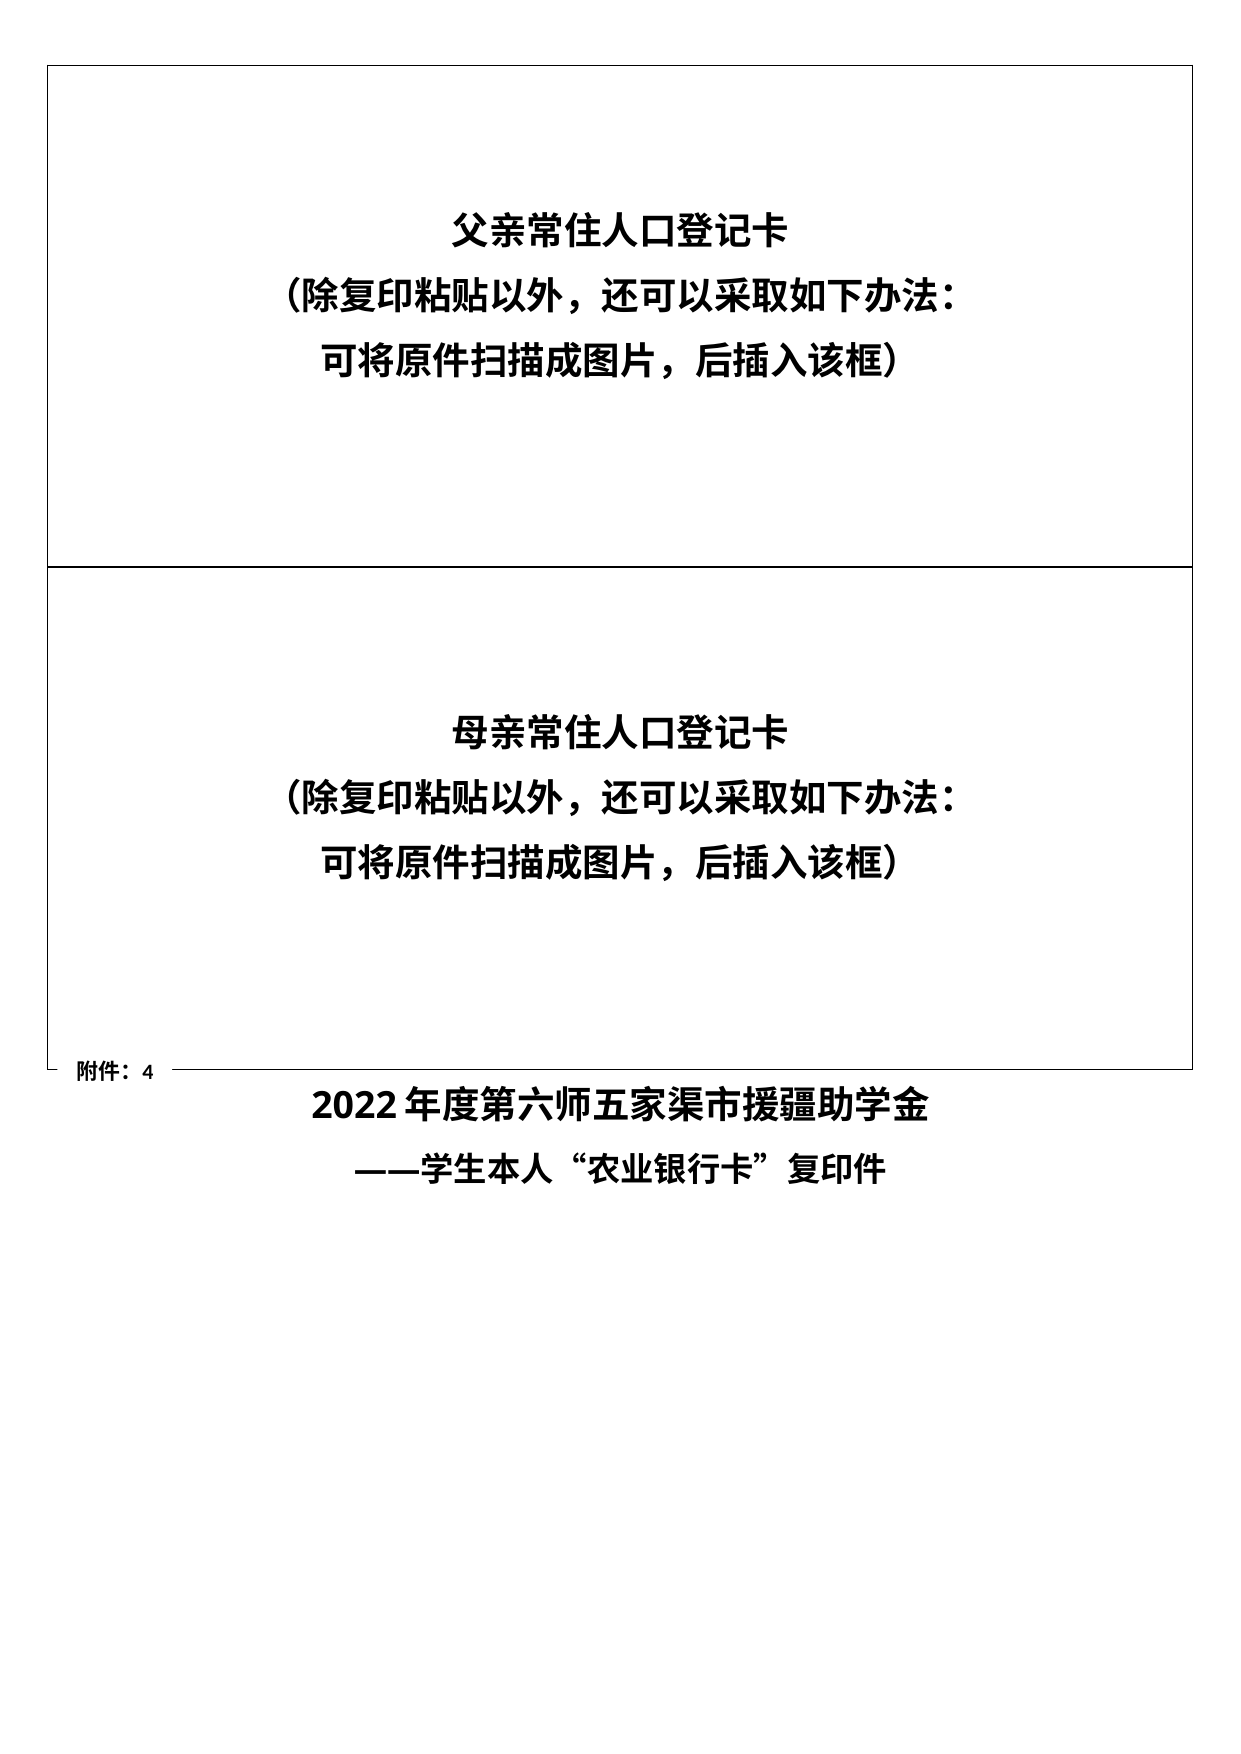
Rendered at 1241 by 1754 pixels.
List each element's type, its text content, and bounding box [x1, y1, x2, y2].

table_cell 母亲常住人口登记卡 （除复印粘贴以外，还可以采取如下办法： 可将原件扫描成图片，后插入该框） [48, 568, 1192, 1068]
text 2022年度第六师五家渠市援疆助学金 [59, 1070, 1181, 1134]
text ——学生本人“农业银行卡”复印件 [59, 1134, 1181, 1199]
table_cell 父亲常住人口登记卡 （除复印粘贴以外，还可以采取如下办法： 可将原件扫描成图片，后插入该框） [48, 66, 1192, 566]
